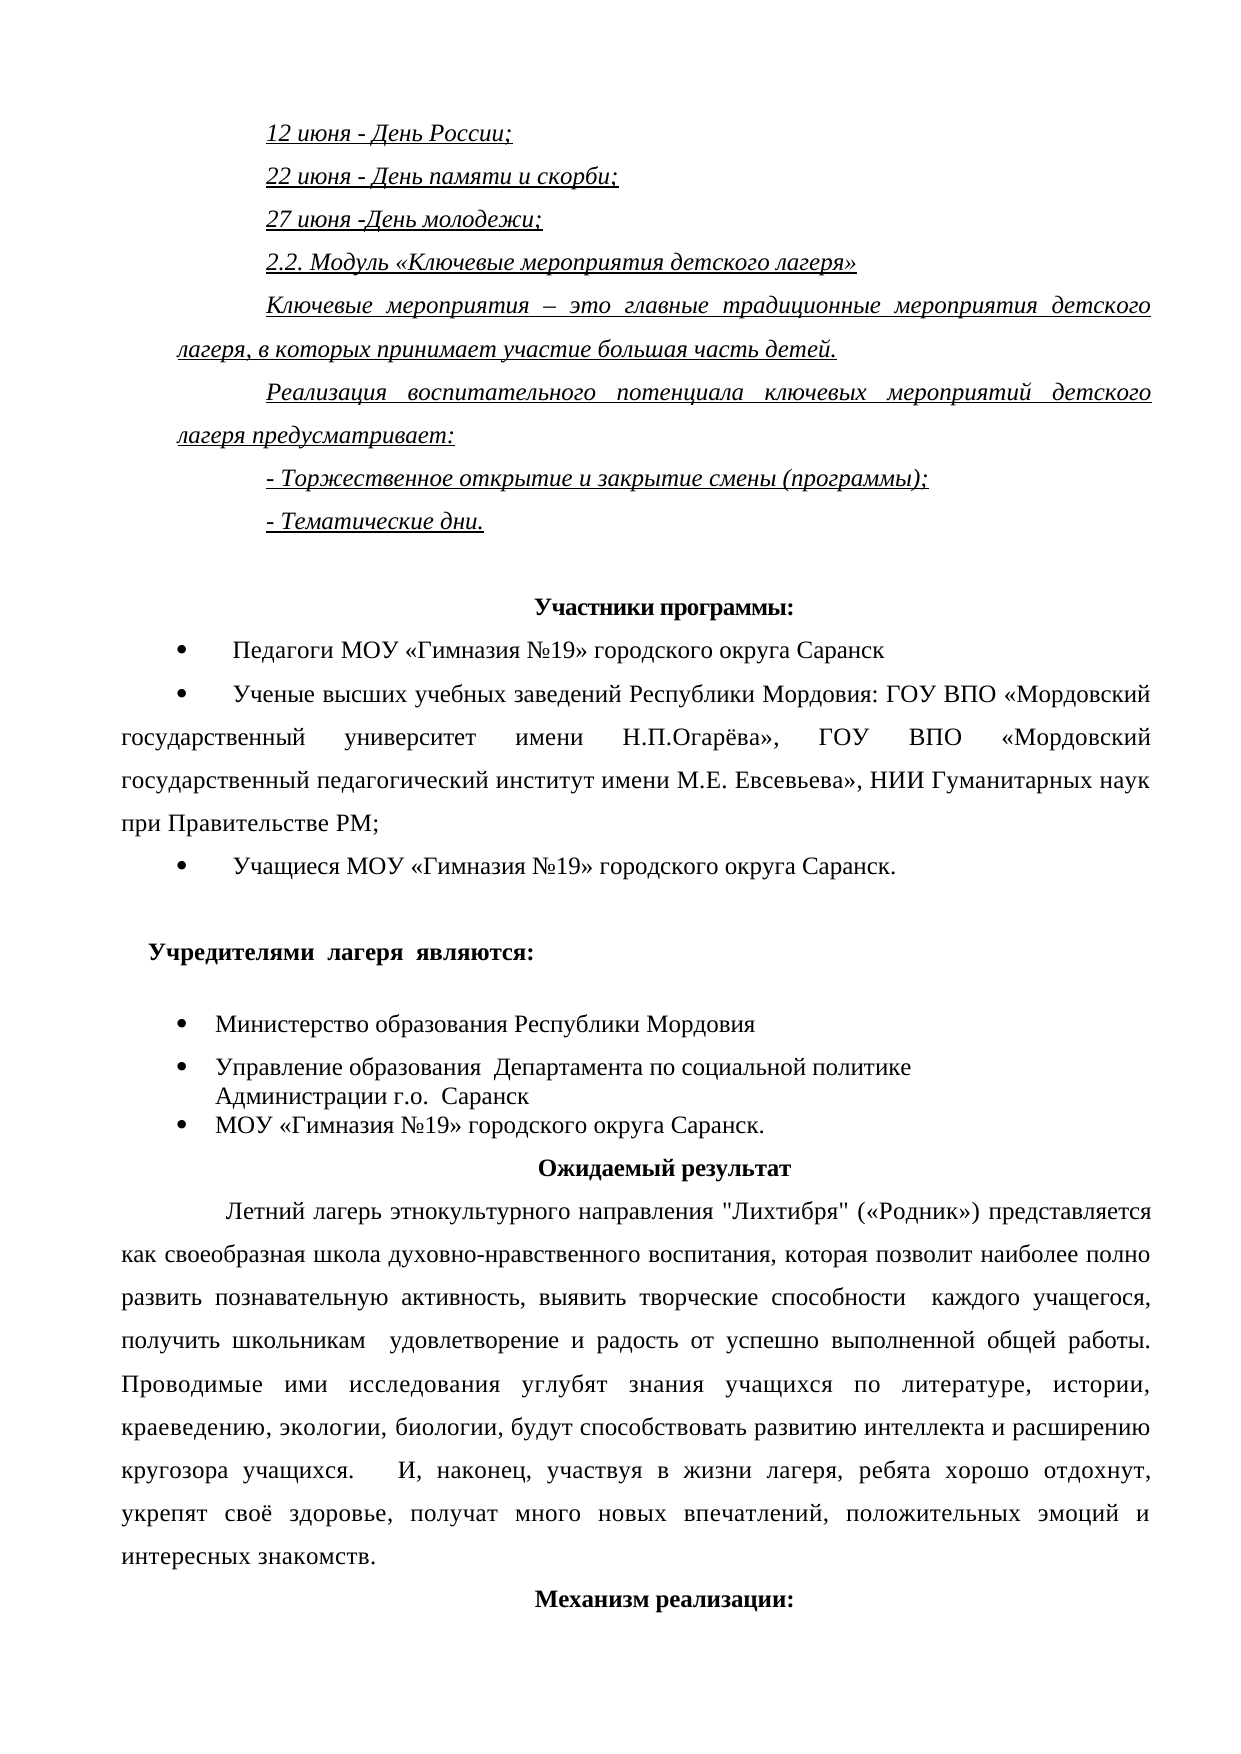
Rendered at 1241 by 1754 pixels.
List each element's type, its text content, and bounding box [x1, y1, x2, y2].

list Педагоги МОУ «Гимназия №19» городского округа Саранск [121, 636, 1152, 664]
list Ученые высших учебных заведений Республики Мордовия: ГОУ ВПО «Мордовский государственный университет имени Н.П.Огарёва», ГОУ ВПО «Мордовский государственный педагогический институт имени М.Е. Евсевьева», НИИ Гуманитарных наук при Правительстве РМ; [121, 679, 1152, 837]
text Реализация воспитательного потенциала ключевых мероприятий детского лагеря предусматривает: [177, 377, 1152, 449]
text 2.2. Модуль «Ключевые мероприятия детского лагеря» [177, 247, 1152, 276]
text Учредителями лагеря являются: [148, 937, 1152, 966]
text 22 июня - День памяти и скорби; [177, 161, 1152, 190]
list МОУ «Гимназия №19» городского округа Саранск. [121, 1110, 1152, 1139]
text 12 июня - День России; [177, 118, 1152, 147]
list Учащиеся МОУ «Гимназия №19» городского округа Саранск. [121, 851, 1152, 880]
text - Торжественное открытие и закрытие смены (программы); [177, 463, 1152, 492]
list Управление образования Департамента по социальной политике Администрации г.о. Саранск [177, 1052, 1152, 1110]
text Летний лагерь этнокультурного направления "Лихтибря" («Родник») представляется как своеобразная школа духовно-нравственного воспитания, которая позволит наиболее полно развить познавательную активность, выявить творческие способности каждого учащегося, получить школьникам удовлетворение и радость от успешно выполненной общей работы. Проводимые ими исследования углубят знания учащихся по литературе, истории, краеведению, экологии, биологии, будут способствовать развитию интеллекта и расширению кругозора учащихся. И, наконец, участвуя в жизни лагеря, ребята хорошо отдохнут, укрепят своё здоровье, получат много новых впечатлений, положительных эмоций и интересных знакомств. [121, 1196, 1152, 1570]
text - Тематические дни. [177, 506, 1152, 535]
text Механизм реализации: [177, 1584, 1152, 1613]
text Ключевые мероприятия – это главные традиционные мероприятия детского лагеря, в которых принимает участие большая часть детей. [177, 291, 1152, 362]
text 27 июня -День молодежи; [177, 204, 1152, 233]
list Министерство образования Республики Мордовия [177, 1009, 1152, 1038]
text Участники программы: [121, 592, 1152, 621]
text Ожидаемый результат [177, 1153, 1152, 1182]
